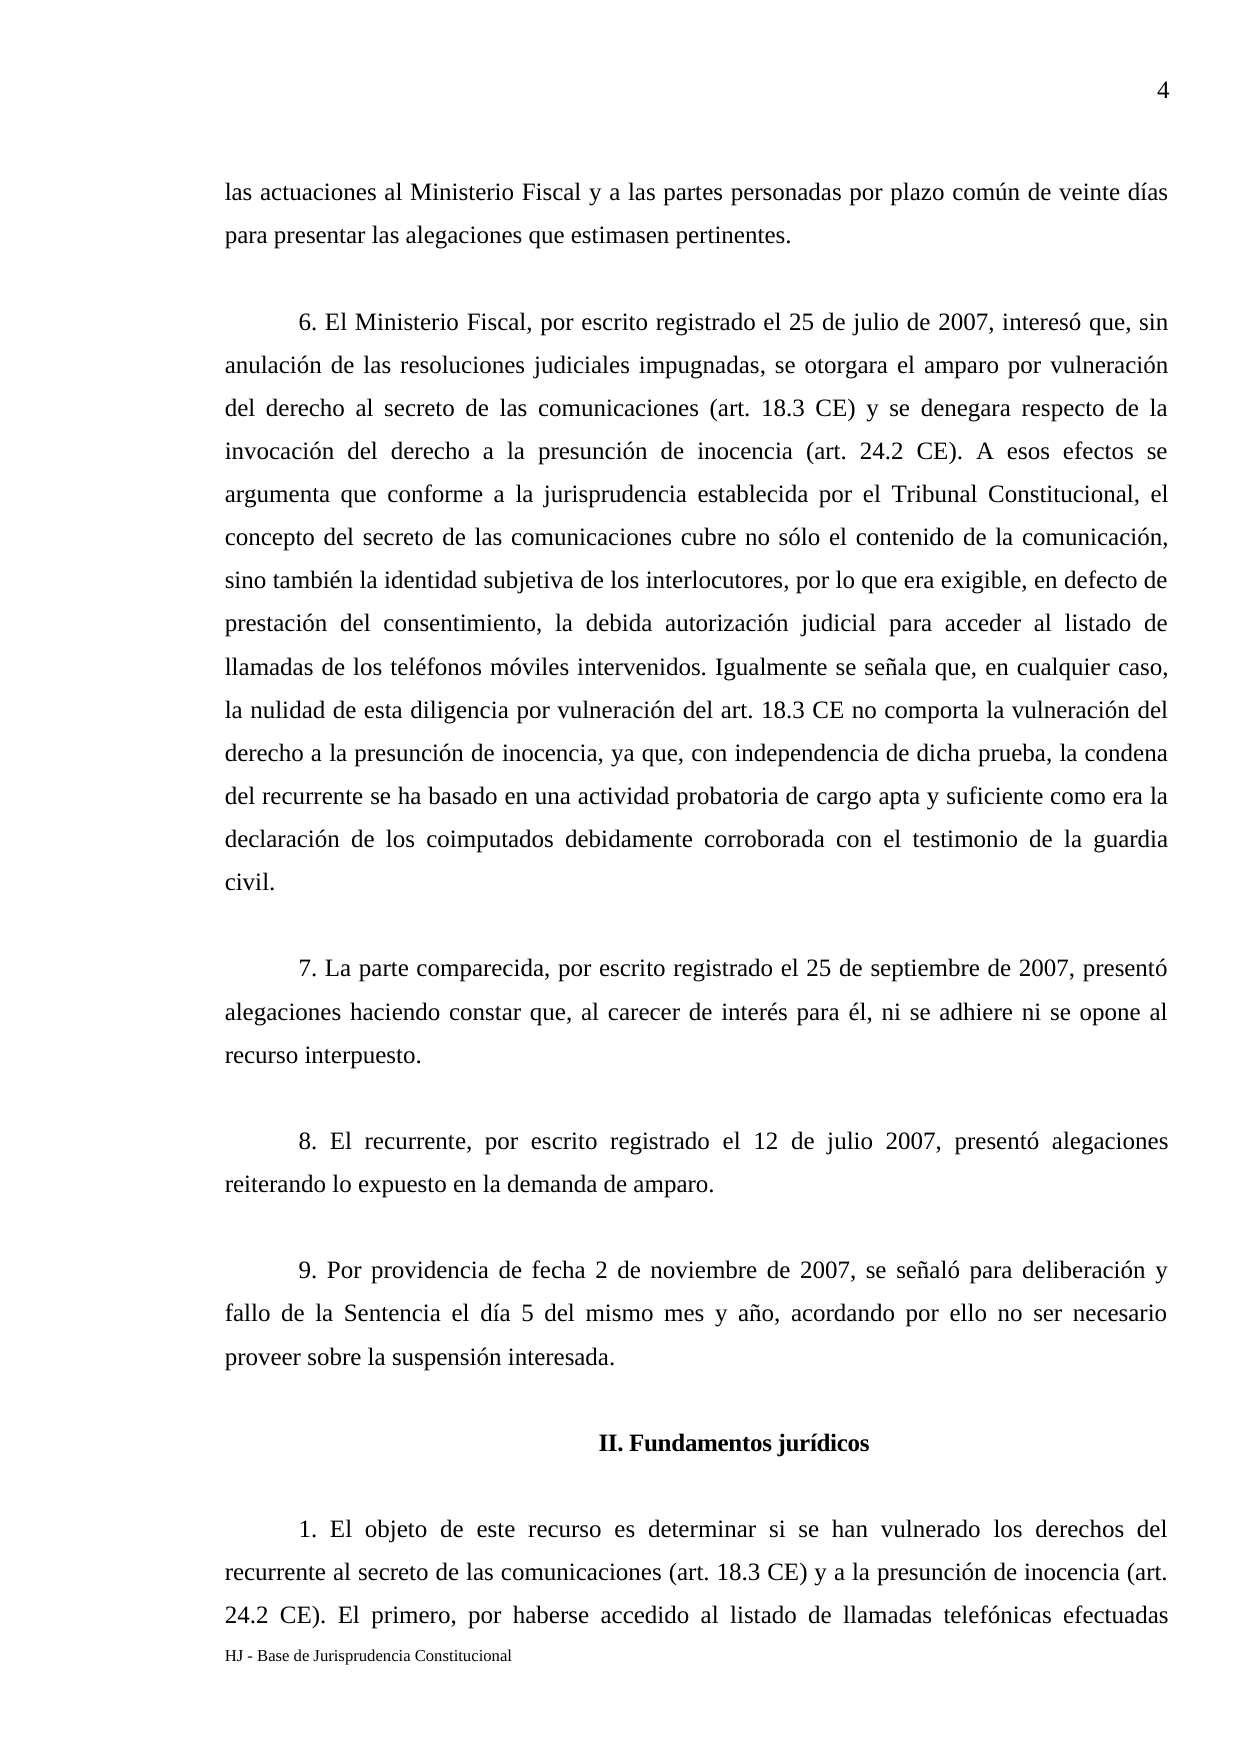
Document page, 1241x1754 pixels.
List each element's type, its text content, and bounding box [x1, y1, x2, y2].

subtitle II. Fundamentos jurídicos [224, 1428, 1169, 1457]
text 9. Por providencia de fecha 2 de noviembre de 2007, se señaló para deliberación y fallo de la Sentencia el día 5 del mismo mes y año, acordando por ello no ser necesario proveer sobre la suspensión interesada. [224, 1255, 1169, 1370]
text 8. El recurrente, por escrito registrado el 12 de julio 2007, presentó alegaciones reiterando lo expuesto en la demanda de amparo. [224, 1126, 1169, 1198]
text 7. La parte comparecida, por escrito registrado el 25 de septiembre de 2007, presentó alegaciones haciendo constar que, al carecer de interés para él, ni se adhiere ni se opone al recurso interpuesto. [224, 953, 1169, 1068]
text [224, 177, 1169, 249]
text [224, 1514, 1169, 1629]
text 6. El Ministerio Fiscal, por escrito registrado el 25 de julio de 2007, interesó que, sin anulación de las resoluciones judiciales impugnadas, se otorgara el amparo por vulneración del derecho al secreto de las comunicaciones (art. 18.3 CE) y se denegara respecto de la invocación del derecho a la presunción de inocencia (art. 24.2 CE). A esos efectos se argumenta que conforme a la jurisprudencia establecida por el Tribunal Constitucional, el concepto del secreto de las comunicaciones cubre no sólo el contenido de la comunicación, sino también la identidad subjetiva de los interlocutores, por lo que era exigible, en defecto de prestación del consentimiento, la debida autorización judicial para acceder al listado de llamadas de los teléfonos móviles intervenidos. Igualmente se señala que, en cualquier caso, la nulidad de esta diligencia por vulneración del art. 18.3 CE no comporta la vulneración del derecho a la presunción de inocencia, ya que, con independencia de dicha prueba, la condena del recurrente se ha basado en una actividad probatoria de cargo apta y suficiente como era la declaración de los coimputados debidamente corroborada con el testimonio de la guardia civil. [224, 307, 1169, 896]
